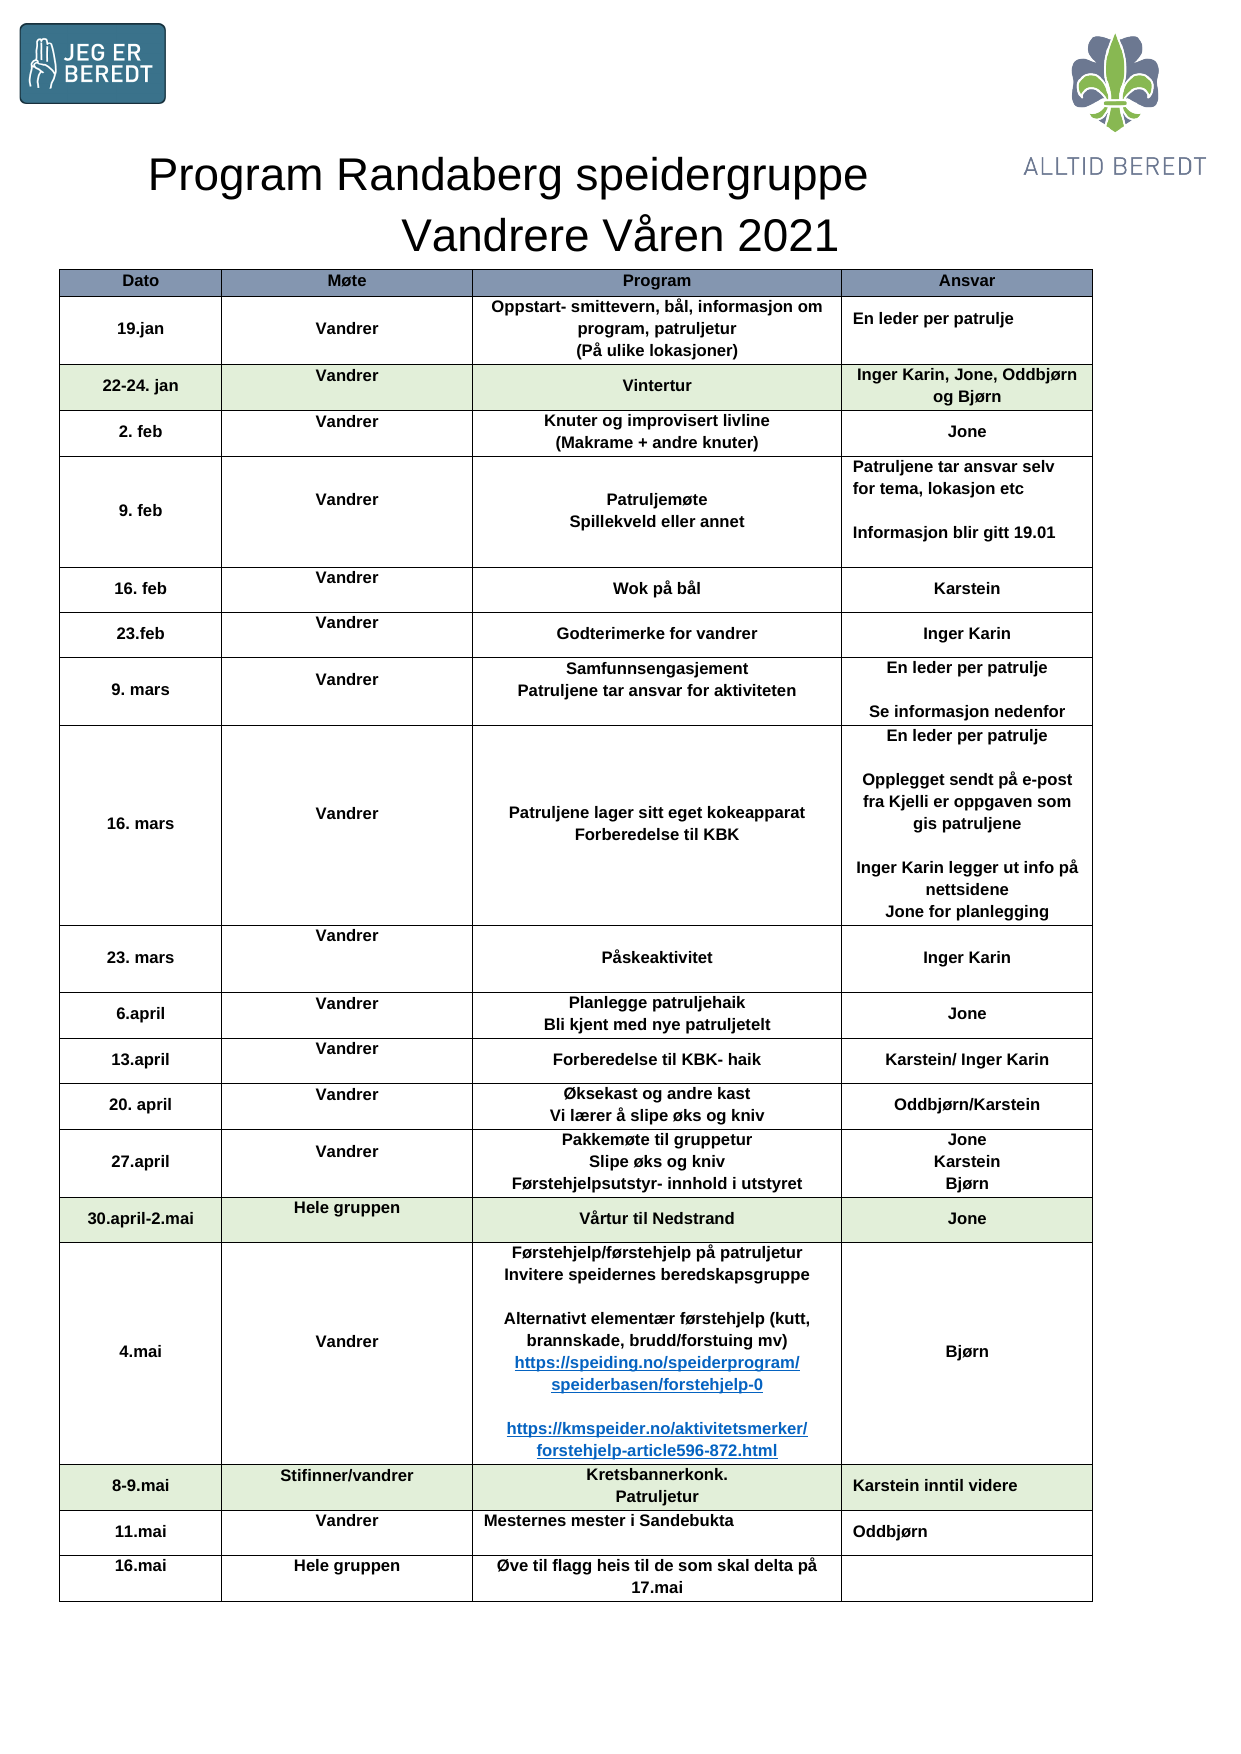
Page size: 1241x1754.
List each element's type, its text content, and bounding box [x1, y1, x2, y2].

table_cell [473, 1556, 841, 1601]
table_cell Oddbjørn/Karstein [842, 1084, 1092, 1129]
text Vandrere Våren 2021 [148, 208, 1093, 261]
table_cell Oddbjørn [842, 1511, 1092, 1555]
table_cell 4.mai [60, 1243, 221, 1464]
table_cell Vandrer [222, 1243, 472, 1464]
table_cell Vandrer [222, 993, 472, 1038]
table_cell Jone [842, 1198, 1092, 1242]
table_cell 11.mai [60, 1511, 221, 1555]
table_cell En leder per patrulje Se informasjon nedenfor [842, 658, 1092, 725]
table_cell Vintertur [473, 365, 841, 410]
table_cell Vandrer [222, 411, 472, 456]
table_cell Påskeaktivitet [473, 926, 841, 992]
table_cell Førstehjelp/førstehjelp på patruljetur Invitere speidernes beredskapsgruppe Alternativt elementær førstehjelp (kutt, brannskade, brudd/forstuing mv) https://speiding.no/speiderprogram/speiderbasen/forstehjelp-0 https://kmspeider.no/aktivitetsmerker/forstehjelp-article596-872.html [473, 1243, 841, 1464]
table_cell Inger Karin, Jone, Oddbjørn og Bjørn [842, 365, 1092, 410]
table_cell Kretsbannerkonk. Patruljetur [473, 1465, 841, 1510]
table_cell 2. feb [60, 411, 221, 456]
table_cell 8-9.mai [60, 1465, 221, 1510]
table_cell 23. mars [60, 926, 221, 992]
table_cell 22-24. jan [60, 365, 221, 410]
table_cell Karstein [842, 568, 1092, 612]
text Program Randaberg speidergruppe [148, 148, 1093, 200]
table_cell Jone [842, 993, 1092, 1038]
table_cell Samfunnsengasjement Patruljene tar ansvar for aktiviteten [473, 658, 841, 725]
table_cell [842, 1556, 1092, 1601]
table_cell Oppstart- smittevern, bål, informasjon om program, patruljetur (På ulike lokasjoner) [473, 297, 841, 364]
table_cell Inger Karin [842, 926, 1092, 992]
table_cell Patruljene lager sitt eget kokeapparat Forberedelse til KBK [473, 726, 841, 925]
table_cell Knuter og improvisert livline (Makrame + andre knuter) [473, 411, 841, 456]
table_cell Patruljene tar ansvar selv for tema, lokasjon etc Informasjon blir gitt 19.01 [842, 457, 1092, 567]
table_cell Vandrer [222, 365, 472, 410]
table_cell Forberedelse til KBK- haik [473, 1039, 841, 1083]
table_cell Vandrer [222, 297, 472, 364]
table_cell Øksekast og andre kast Vi lærer å slipe øks og kniv [473, 1084, 841, 1129]
table_header Møte [222, 270, 472, 296]
table_cell Godterimerke for vandrer [473, 613, 841, 657]
table_cell Jone Karstein Bjørn [842, 1130, 1092, 1197]
table_cell Vandrer [222, 457, 472, 567]
table_cell Patruljemøte Spillekveld eller annet [473, 457, 841, 567]
table_cell Vandrer [222, 926, 472, 992]
table_cell Vandrer [222, 568, 472, 612]
table_cell 16. feb [60, 568, 221, 612]
table_cell 16. mars [60, 726, 221, 925]
table_cell 6.april [60, 993, 221, 1038]
table_cell Vandrer [222, 1130, 472, 1197]
table_cell 16.mai [60, 1556, 221, 1601]
table_cell Vandrer [222, 1039, 472, 1083]
table_cell 20. april [60, 1084, 221, 1129]
table_cell Pakkemøte til gruppetur Slipe øks og kniv Førstehjelpsutstyr- innhold i utstyret [473, 1130, 841, 1197]
table_cell En leder per patrulje [842, 297, 1092, 364]
table_cell En leder per patrulje Opplegget sendt på e-post fra Kjelli er oppgaven som gis patruljene Inger Karin legger ut info på nettsidene Jone for planlegging [842, 726, 1092, 925]
table_cell 30.april-2.mai [60, 1198, 221, 1242]
table_cell Inger Karin [842, 613, 1092, 657]
table_cell Vårtur til Nedstrand [473, 1198, 841, 1242]
table_cell Stifinner/vandrer [222, 1465, 472, 1510]
table_cell Hele gruppen [222, 1556, 472, 1601]
table_cell Vandrer [222, 658, 472, 725]
table_cell Vandrer [222, 1084, 472, 1129]
picture [19, 23, 166, 104]
table_cell Planlegge patruljehaik Bli kjent med nye patruljetelt [473, 993, 841, 1038]
table_cell 19.jan [60, 297, 221, 364]
table_cell Vandrer [222, 726, 472, 925]
table_cell Hele gruppen [222, 1198, 472, 1242]
table_cell Wok på bål [473, 568, 841, 612]
table_cell Karstein inntil videre [842, 1465, 1092, 1510]
table_cell Vandrer [222, 613, 472, 657]
table_cell Mesternes mester i Sandebukta [473, 1511, 841, 1555]
table_cell Vandrer [222, 1511, 472, 1555]
table_cell 27.april [60, 1130, 221, 1197]
picture [997, 0, 1232, 206]
table_header Ansvar [842, 270, 1092, 296]
table_cell 23.feb [60, 613, 221, 657]
table_header Program [473, 270, 841, 296]
table_header Dato [60, 270, 221, 296]
table_cell 13.april [60, 1039, 221, 1083]
table_cell 9. mars [60, 658, 221, 725]
table_cell Karstein/ Inger Karin [842, 1039, 1092, 1083]
table_cell Bjørn [842, 1243, 1092, 1464]
table_cell Jone [842, 411, 1092, 456]
table_cell 9. feb [60, 457, 221, 567]
